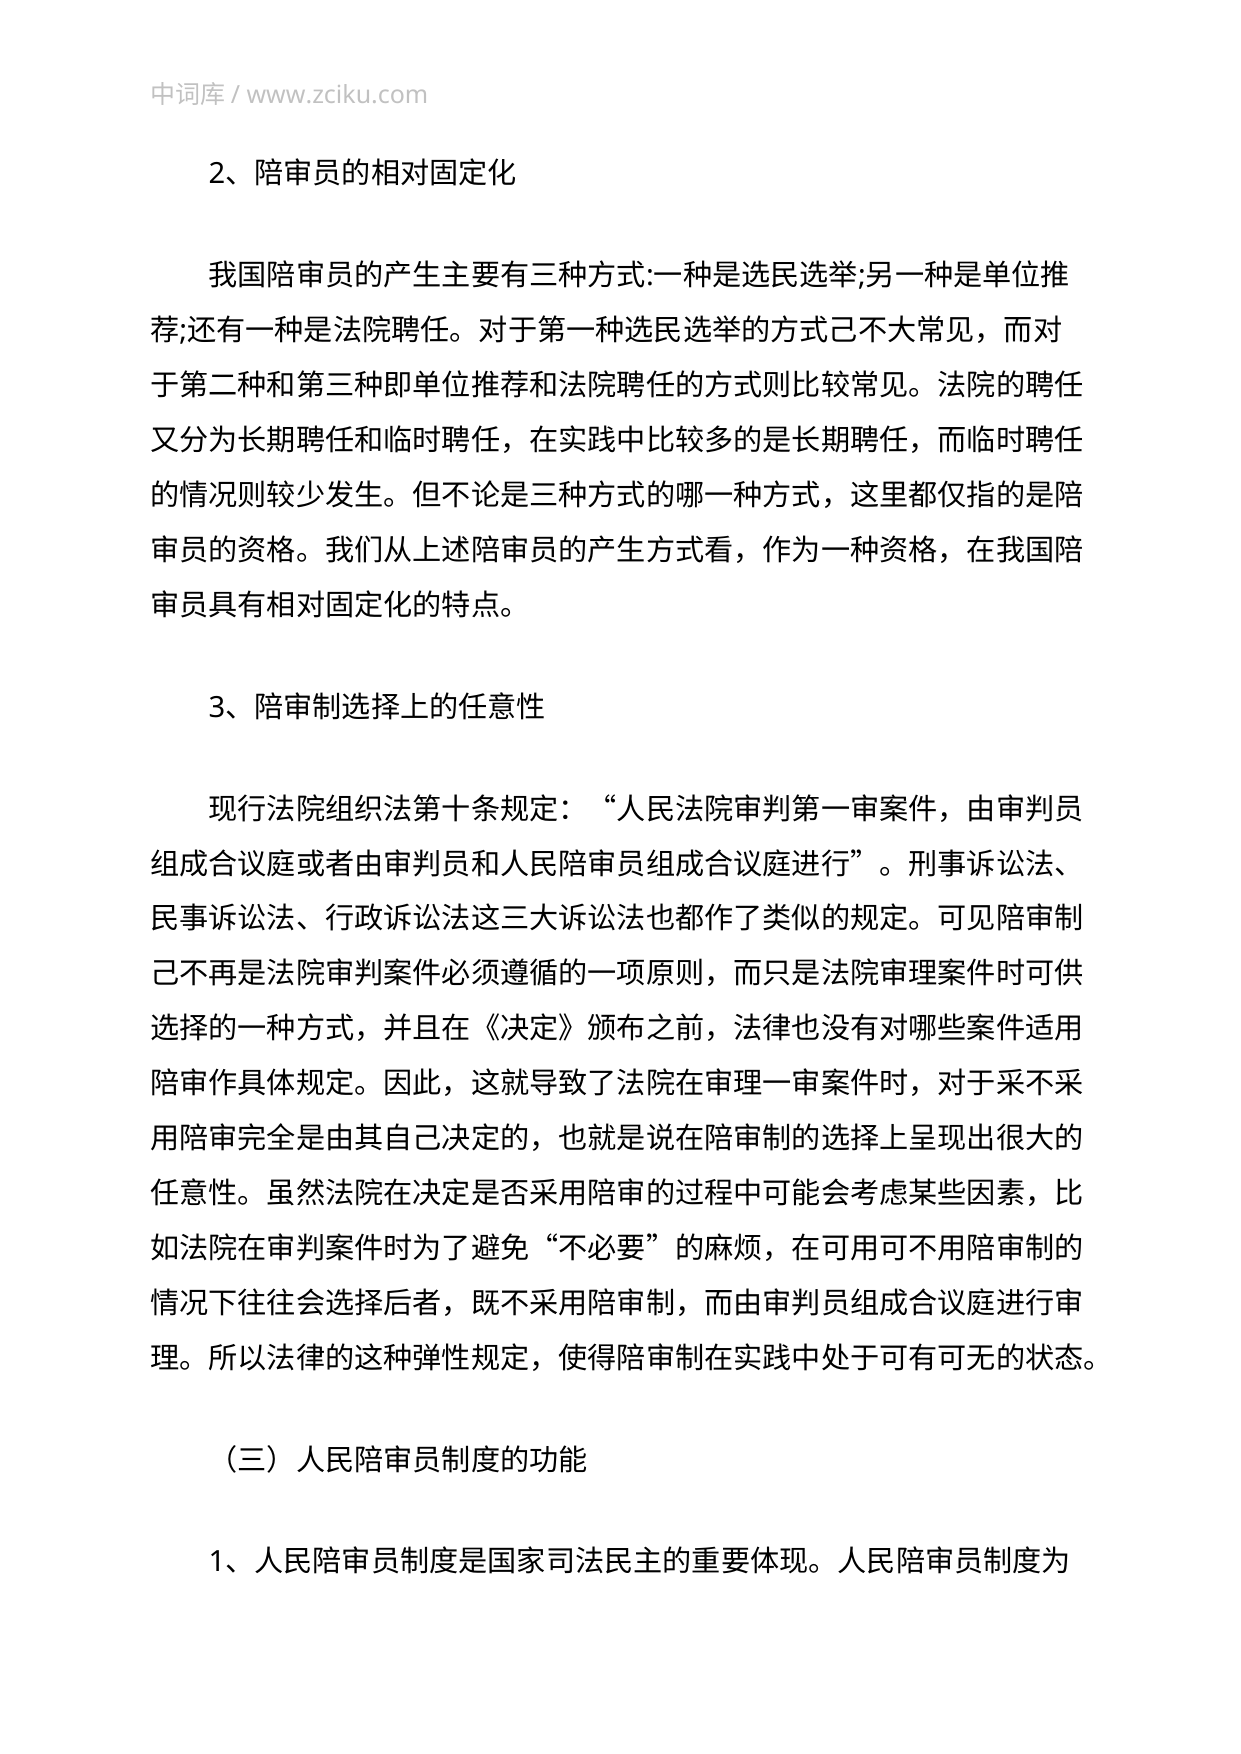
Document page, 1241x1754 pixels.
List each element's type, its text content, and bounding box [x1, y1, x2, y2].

text 2、陪审员的相对固定化 [150, 150, 1090, 192]
text 3、陪审制选择上的任意性 [150, 683, 1090, 726]
text （三）人民陪审员制度的功能 [150, 1436, 1090, 1478]
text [150, 1538, 1090, 1580]
text 我国陪审员的产生主要有三种方式:一种是选民选举;另一种是单位推荐;还有一种是法院聘任。对于第一种选民选举的方式己不大常见，而对于第二种和第三种即单位推荐和法院聘任的方式则比较常见。法院的聘任又分为长期聘任和临时聘任，在实践中比较多的是长期聘任，而临时聘任的情况则较少发生。但不论是三种方式的哪一种方式，这里都仅指的是陪审员的资格。我们从上述陪审员的产生方式看，作为一种资格，在我国陪审员具有相对固定化的特点。 [150, 252, 1090, 624]
text 现行法院组织法第十条规定：“人民法院审判第一审案件，由审判员组成合议庭或者由审判员和人民陪审员组成合议庭进行”。刑事诉讼法、民事诉讼法、行政诉讼法这三大诉讼法也都作了类似的规定。可见陪审制己不再是法院审判案件必须遵循的一项原则，而只是法院审理案件时可供选择的一种方式，并且在《决定》颁布之前，法律也没有对哪些案件适用陪审作具体规定。因此，这就导致了法院在审理一审案件时，对于采不采用陪审完全是由其自己决定的，也就是说在陪审制的选择上呈现出很大的任意性。虽然法院在决定是否采用陪审的过程中可能会考虑某些因素，比如法院在审判案件时为了避免“不必要”的麻烦，在可用可不用陪审制的情况下往往会选择后者，既不采用陪审制，而由审判员组成合议庭进行审理。所以法律的这种弹性规定，使得陪审制在实践中处于可有可无的状态。 [150, 785, 1090, 1377]
